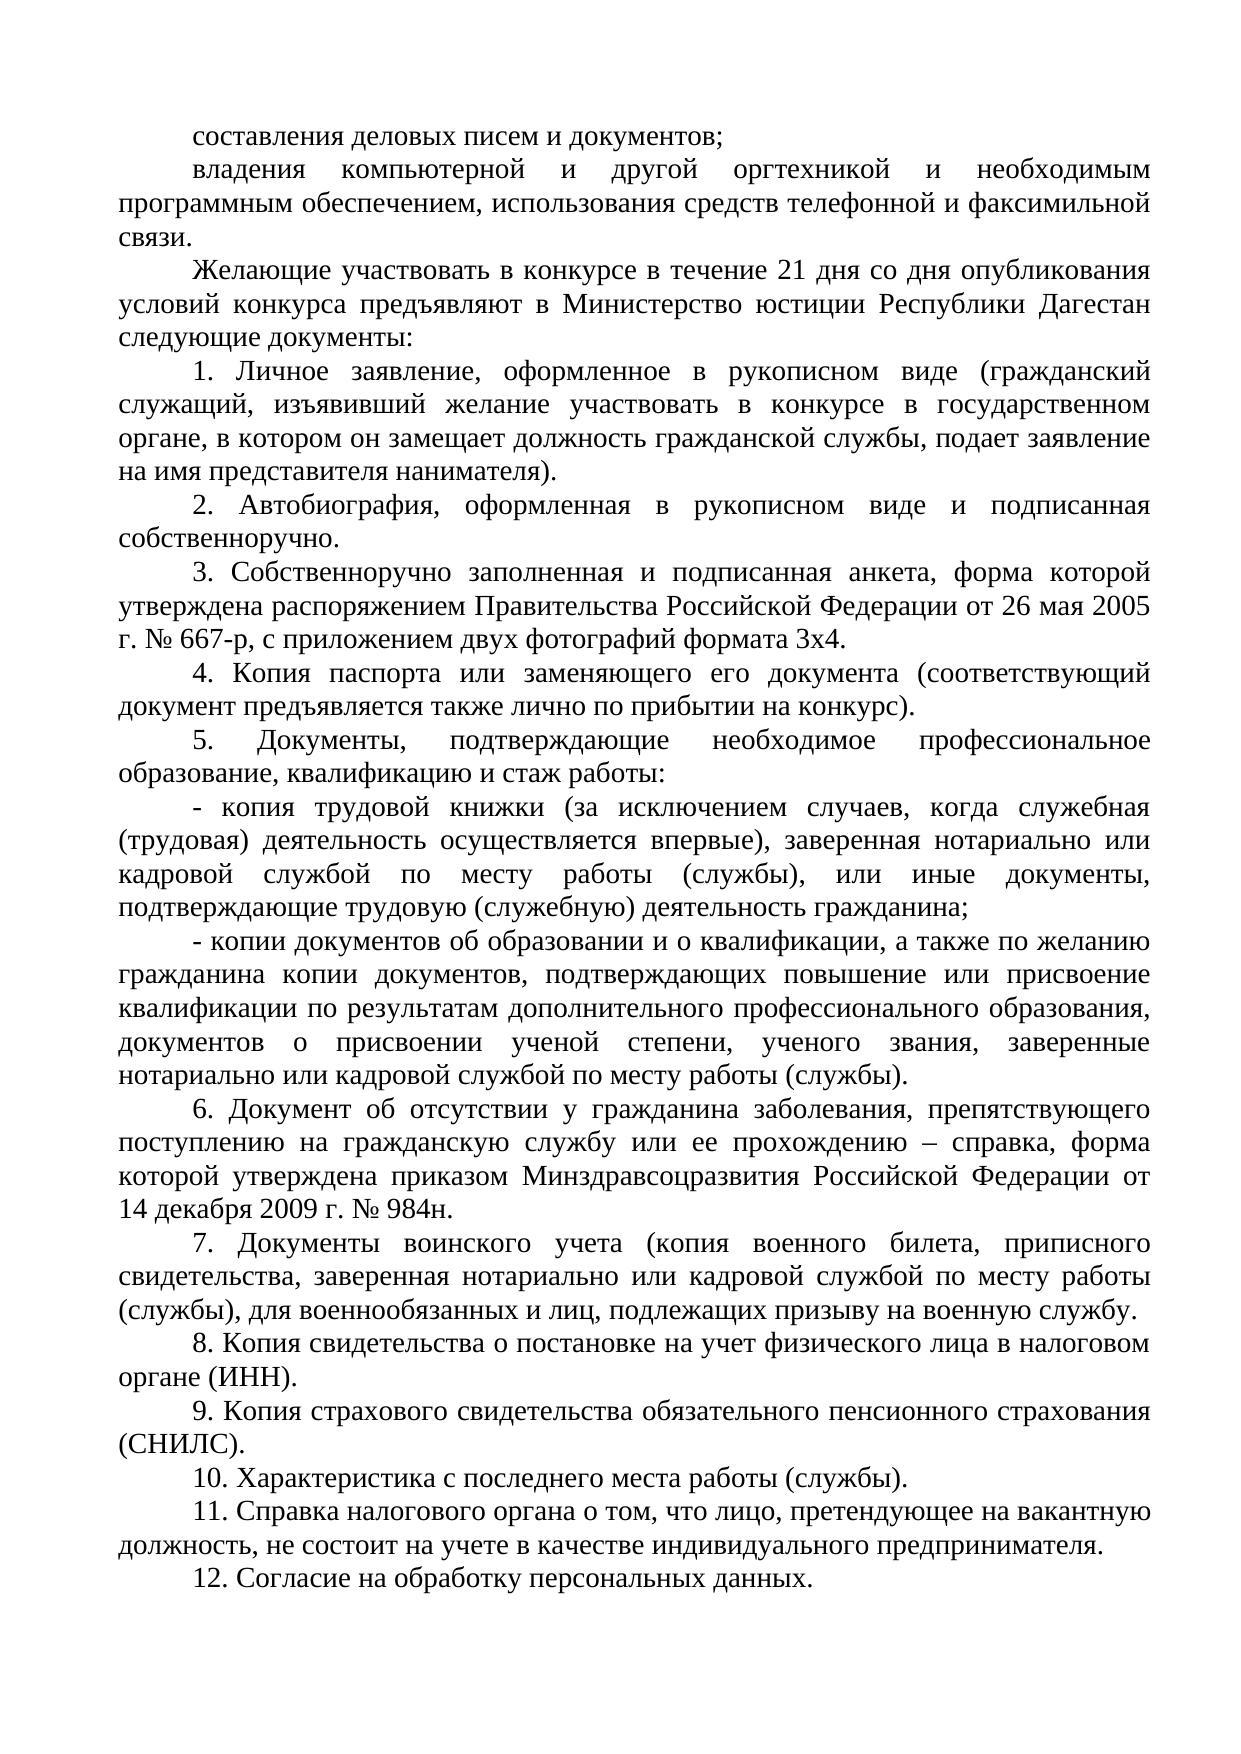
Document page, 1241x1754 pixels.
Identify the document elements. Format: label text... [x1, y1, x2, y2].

text 10. Характеристика с последнего места работы (службы). [118, 1460, 1152, 1493]
text 2. Автобиография, оформленная в рукописном виде и подписанная собственноручно. [118, 487, 1152, 554]
text 11. Справка налогового органа о том, что лицо, претендующее на вакантную должность, не состоит на учете в качестве индивидуального предпринимателя. [118, 1493, 1152, 1560]
text 8. Копия свидетельства о постановке на учет физического лица в налоговом органе (ИНН). [118, 1326, 1152, 1393]
text составления деловых писем и документов; [118, 118, 1152, 152]
text 5. Документы, подтверждающие необходимое профессиональное образование, квалификацию и стаж работы: [118, 722, 1152, 789]
text 1. Личное заявление, оформленное в рукописном виде (гражданский служащий, изъявивший желание участвовать в конкурсе в государственном органе, в котором он замещает должность гражданской службы, подает заявление на имя представителя нанимателя). [118, 353, 1152, 487]
text - копии документов об образовании и о квалификации, а также по желанию гражданина копии документов, подтверждающих повышение или присвоение квалификации по результатам дополнительного профессионального образования, документов о присвоении ученой степени, ученого звания, заверенные нотариально или кадровой службой по месту работы (службы). [118, 923, 1152, 1091]
text Желающие участвовать в конкурсе в течение 21 дня со дня опубликования условий конкурса предъявляют в Министерство юстиции Республики Дагестан следующие документы: [118, 252, 1152, 353]
text владения компьютерной и другой оргтехникой и необходимым программным обеспечением, использования средств телефонной и факсимильной связи. [118, 152, 1152, 252]
text - копия трудовой книжки (за исключением случаев, когда служебная (трудовая) деятельность осуществляется впервые), заверенная нотариально или кадровой службой по месту работы (службы), или иные документы, подтверждающие трудовую (служебную) деятельность гражданина; [118, 789, 1152, 923]
text 6. Документ об отсутствии у гражданина заболевания, препятствующего поступлению на гражданскую службу или ее прохождению – справка, форма которой утверждена приказом Минздравсоцразвития Российской Федерации от 14 декабря . № 984н. [118, 1091, 1152, 1225]
text 7. Документы воинского учета (копия военного билета, приписного свидетельства, заверенная нотариально или кадровой службой по месту работы (службы), для военнообязанных и лиц, подлежащих призыву на военную службу. [118, 1225, 1152, 1326]
text 4. Копия паспорта или заменяющего его документа (соответствующий документ предъявляется также лично по прибытии на конкурс). [118, 655, 1152, 722]
text 12. Согласие на обработку персональных данных. [118, 1560, 1152, 1594]
text 9. Копия страхового свидетельства обязательного пенсионного страхования (СНИЛС). [118, 1393, 1152, 1460]
text 3. Собственноручно заполненная и подписанная анкета, форма которой утверждена распоряжением Правительства Российской Федерации от 26 мая . № 667-р, с приложением двух фотографий формата 3х4. [118, 554, 1152, 655]
